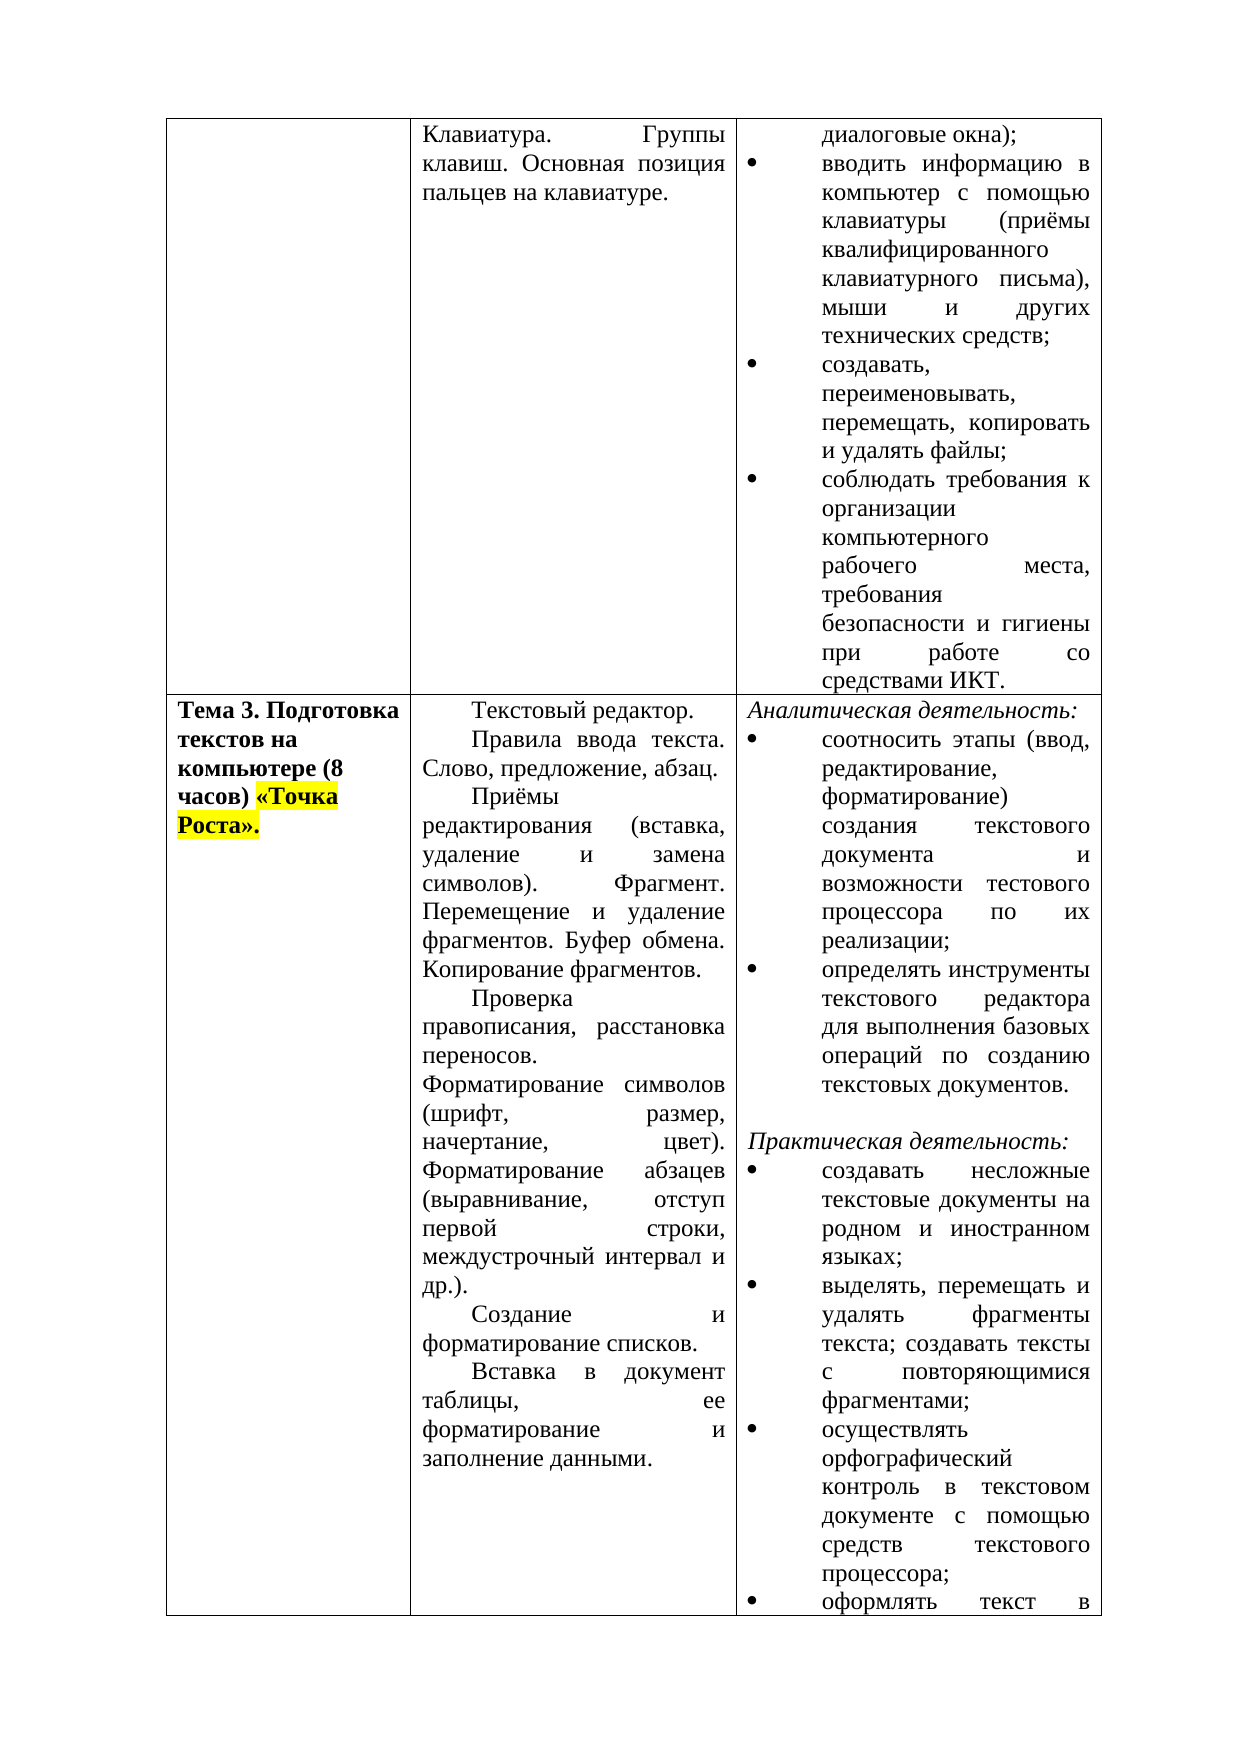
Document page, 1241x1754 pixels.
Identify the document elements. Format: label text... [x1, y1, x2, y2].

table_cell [167, 119, 410, 694]
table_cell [411, 695, 736, 1615]
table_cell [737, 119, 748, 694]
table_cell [411, 119, 736, 694]
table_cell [167, 695, 410, 1615]
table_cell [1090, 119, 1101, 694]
